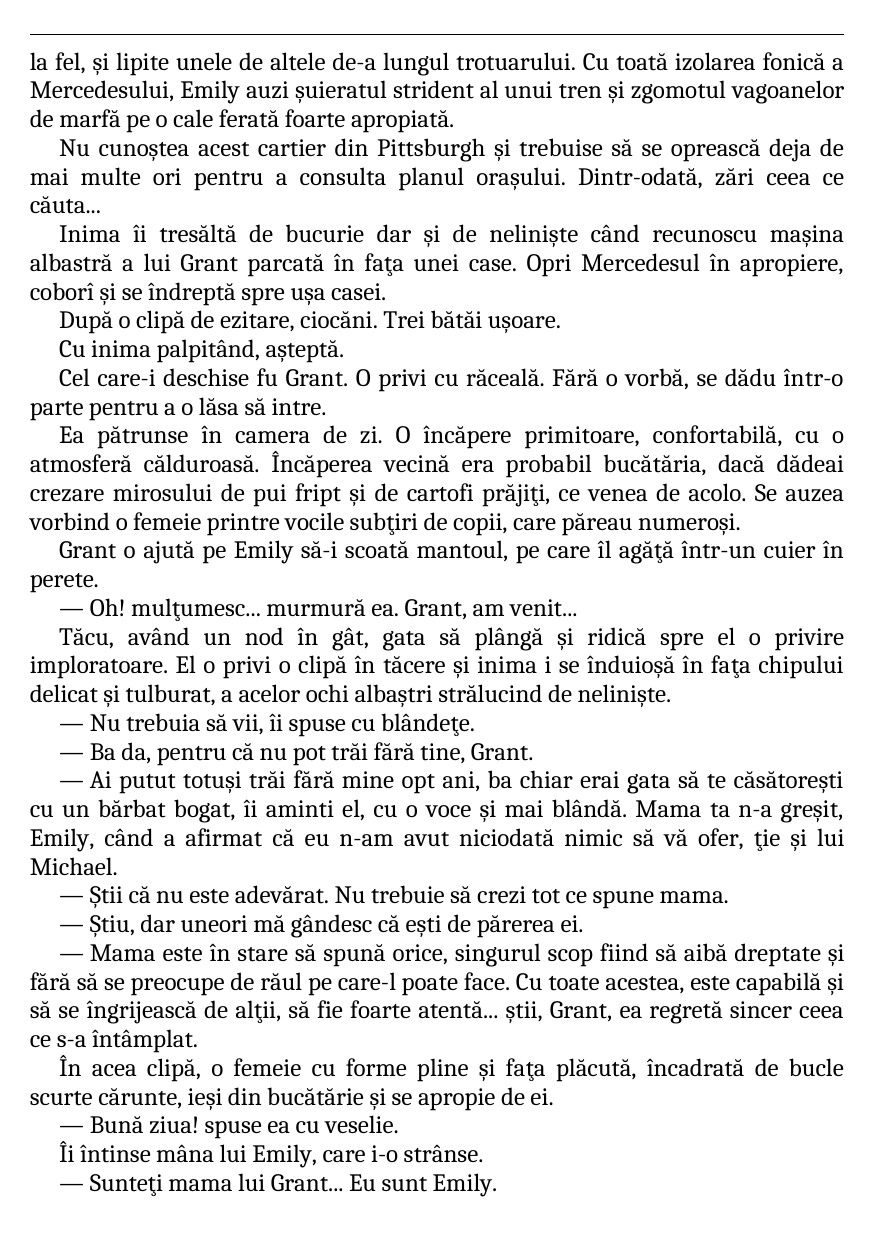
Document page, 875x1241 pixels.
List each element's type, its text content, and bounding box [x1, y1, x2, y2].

text Grant o ajută pe Emily să-i scoată mantoul, pe care îl agăţă într-un cuier în perete. [29, 536, 844, 594]
text — Ai putut totuşi trăi fără mine opt ani, ba chiar erai gata să te căsătoreşti cu un bărbat bogat, îi aminti el, cu o voce şi mai blândă. Mama ta n-a greşit, Emily, când a afirmat că eu n-am avut niciodată nimic să vă ofer, ţie şi lui Michael. [29, 766, 844, 881]
text Cel care-i deschise fu Grant. O privi cu răceală. Fără o vorbă, se dădu într-o parte pentru a o lăsa să intre. [29, 364, 844, 421]
text — Sunteţi mama lui Grant... Eu sunt Emily. [29, 1169, 844, 1198]
text — Ba da, pentru că nu pot trăi fără tine, Grant. [29, 738, 844, 766]
text — Mama este în stare să spună orice, singurul scop fiind să aibă dreptate şi fără să se preocupe de răul pe care-l poate face. Cu toate acestea, este capabilă şi să se îngrijească de alţii, să fie foarte atentă... ştii, Grant, ea regretă sincer ceea ce s-a întâmplat. [29, 939, 844, 1054]
text — Ştiu, dar uneori mă gândesc că eşti de părerea ei. [29, 910, 844, 939]
text — Ştii că nu este adevărat. Nu trebuie să crezi tot ce spune mama. [29, 881, 844, 910]
text Inima îi tresăltă de bucurie dar şi de nelinişte când recunoscu maşina albastră a lui Grant parcată în faţa unei case. Opri Mercedesul în apropiere, coborî şi se îndreptă spre uşa casei. [29, 220, 844, 306]
text Îi întinse mâna lui Emily, care i-o strânse. [29, 1140, 844, 1169]
text — Nu trebuia să vii, îi spuse cu blândeţe. [29, 709, 844, 738]
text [29, 48, 844, 134]
text Nu cunoştea acest cartier din Pittsburgh şi trebuise să se oprească deja de mai multe ori pentru a consulta planul oraşului. Dintr-odată, zări ceea ce căuta... [29, 134, 844, 220]
text Ea pătrunse în camera de zi. O încăpere primitoare, confortabilă, cu o atmosferă călduroasă. Încăperea vecină era probabil bucătăria, dacă dădeai crezare mirosului de pui fript şi de cartofi prăjiţi, ce venea de acolo. Se auzea vorbind o femeie printre vocile subţiri de copii, care păreau numeroşi. [29, 421, 844, 536]
text După o clipă de ezitare, ciocăni. Trei bătăi uşoare. [29, 306, 844, 335]
text — Bună ziua! spuse ea cu veselie. [29, 1111, 844, 1140]
text Cu inima palpitând, aşteptă. [29, 335, 844, 364]
text Tăcu, având un nod în gât, gata să plângă şi ridică spre el o privire imploratoare. El o privi o clipă în tăcere şi inima i se înduioşă în faţa chipului delicat şi tulburat, a acelor ochi albaştri strălucind de nelinişte. [29, 623, 844, 709]
text În acea clipă, o femeie cu forme pline şi faţa plăcută, încadrată de bucle scurte cărunte, ieşi din bucătărie şi se apropie de ei. [29, 1054, 844, 1111]
text — Oh! mulţumesc... murmură ea. Grant, am venit... [29, 594, 844, 623]
